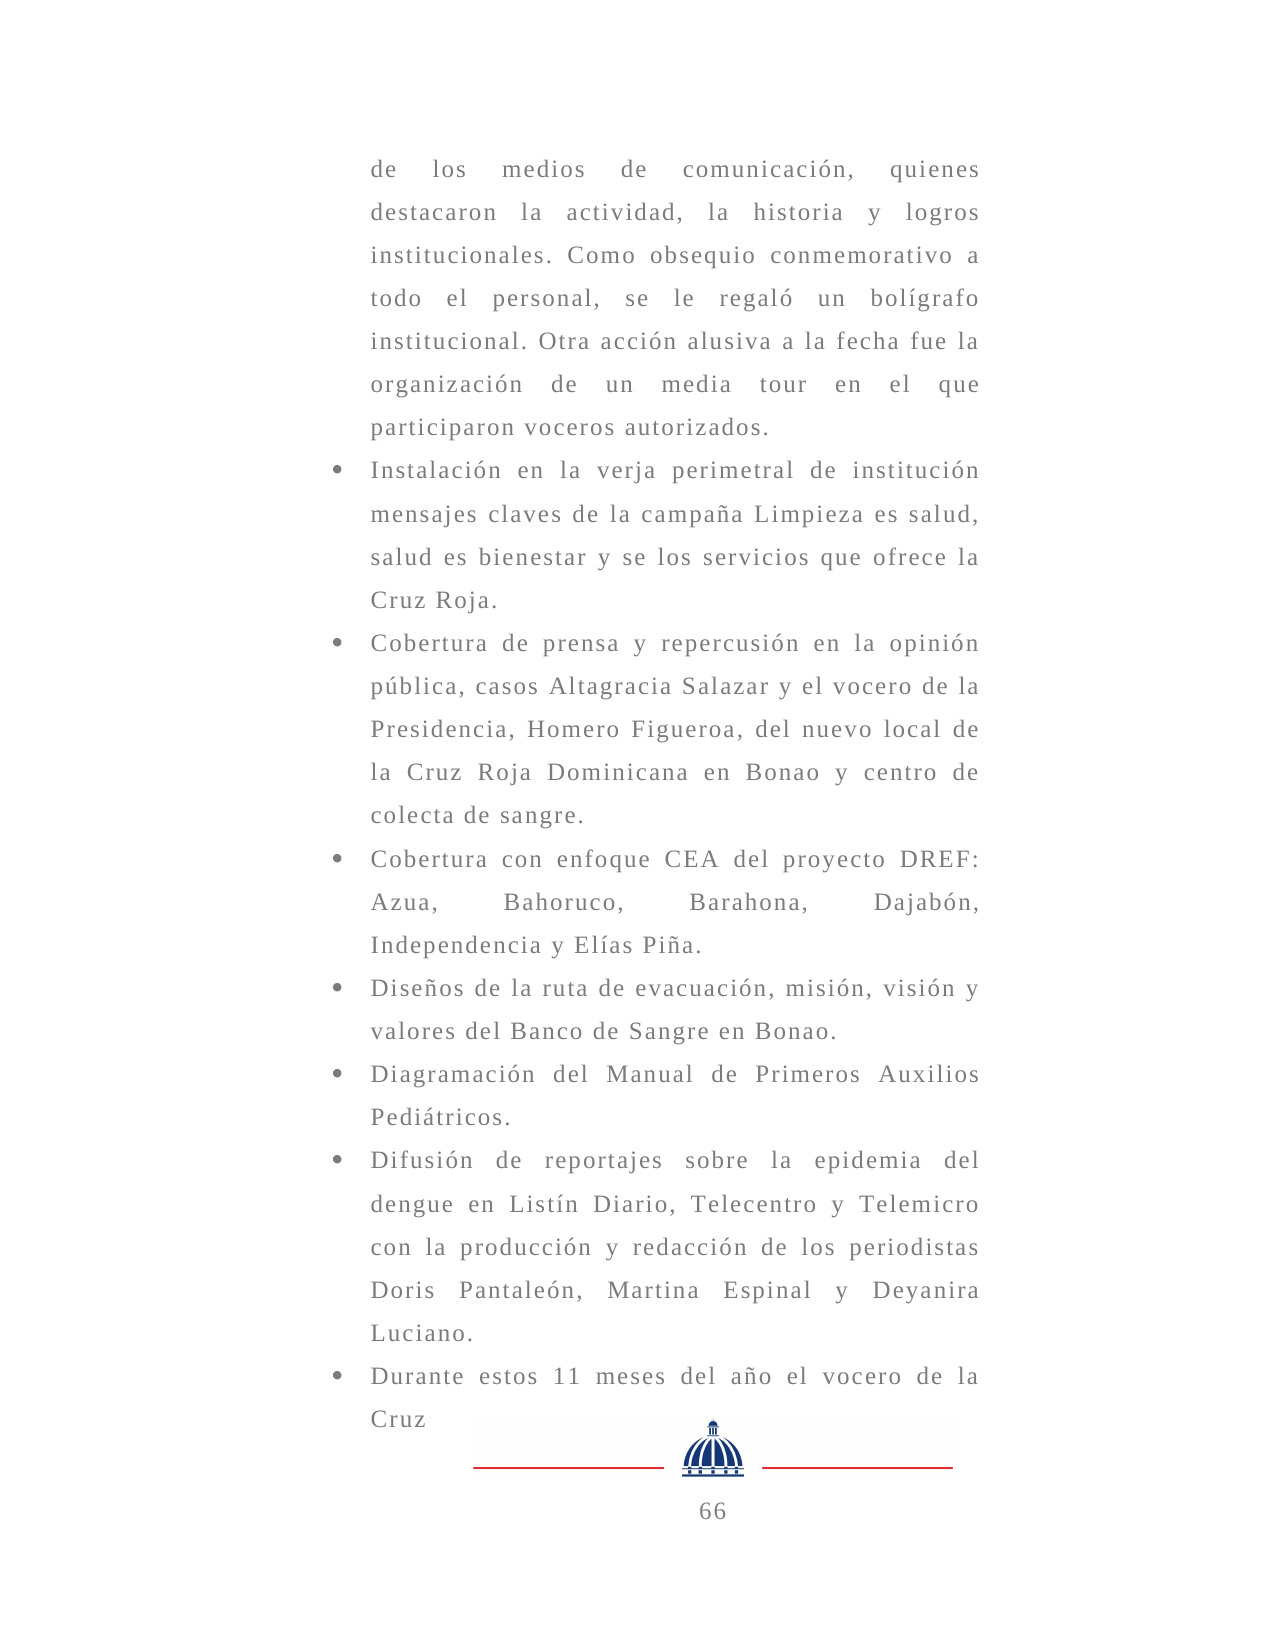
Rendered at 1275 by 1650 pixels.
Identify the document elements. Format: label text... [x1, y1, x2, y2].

list Diagramación del Manual de Primeros Auxilios Pediátricos. [333, 1059, 980, 1131]
list Cobertura de prensa y repercusión en la opinión pública, casos Altagracia Salazar y el vocero de la Presidencia, Homero Figueroa, del nuevo local de la Cruz Roja Dominicana en Bonao y centro de colecta de sangre. [333, 628, 980, 829]
list Diseños de la ruta de evacuación, misión, visión y valores del Banco de Sangre en Bonao. [333, 973, 980, 1045]
list Cobertura con enfoque CEA del proyecto DREF: Azua, Bahoruco, Barahona, Dajabón, Independencia y Elías Piña. [333, 844, 980, 959]
picture [469, 1433, 961, 1482]
list Difusión de reportajes sobre la epidemia del dengue en Listín Diario, Telecentro y Telemicro con la producción y redacción de los periodistas Doris Pantaleón, Martina Espinal y Deyanira Luciano. [333, 1146, 980, 1347]
list Instalación en la verja perimetral de institución mensajes claves de la campaña Limpieza es salud, salud es bienestar y se los servicios que ofrece la Cruz Roja. [333, 456, 980, 614]
